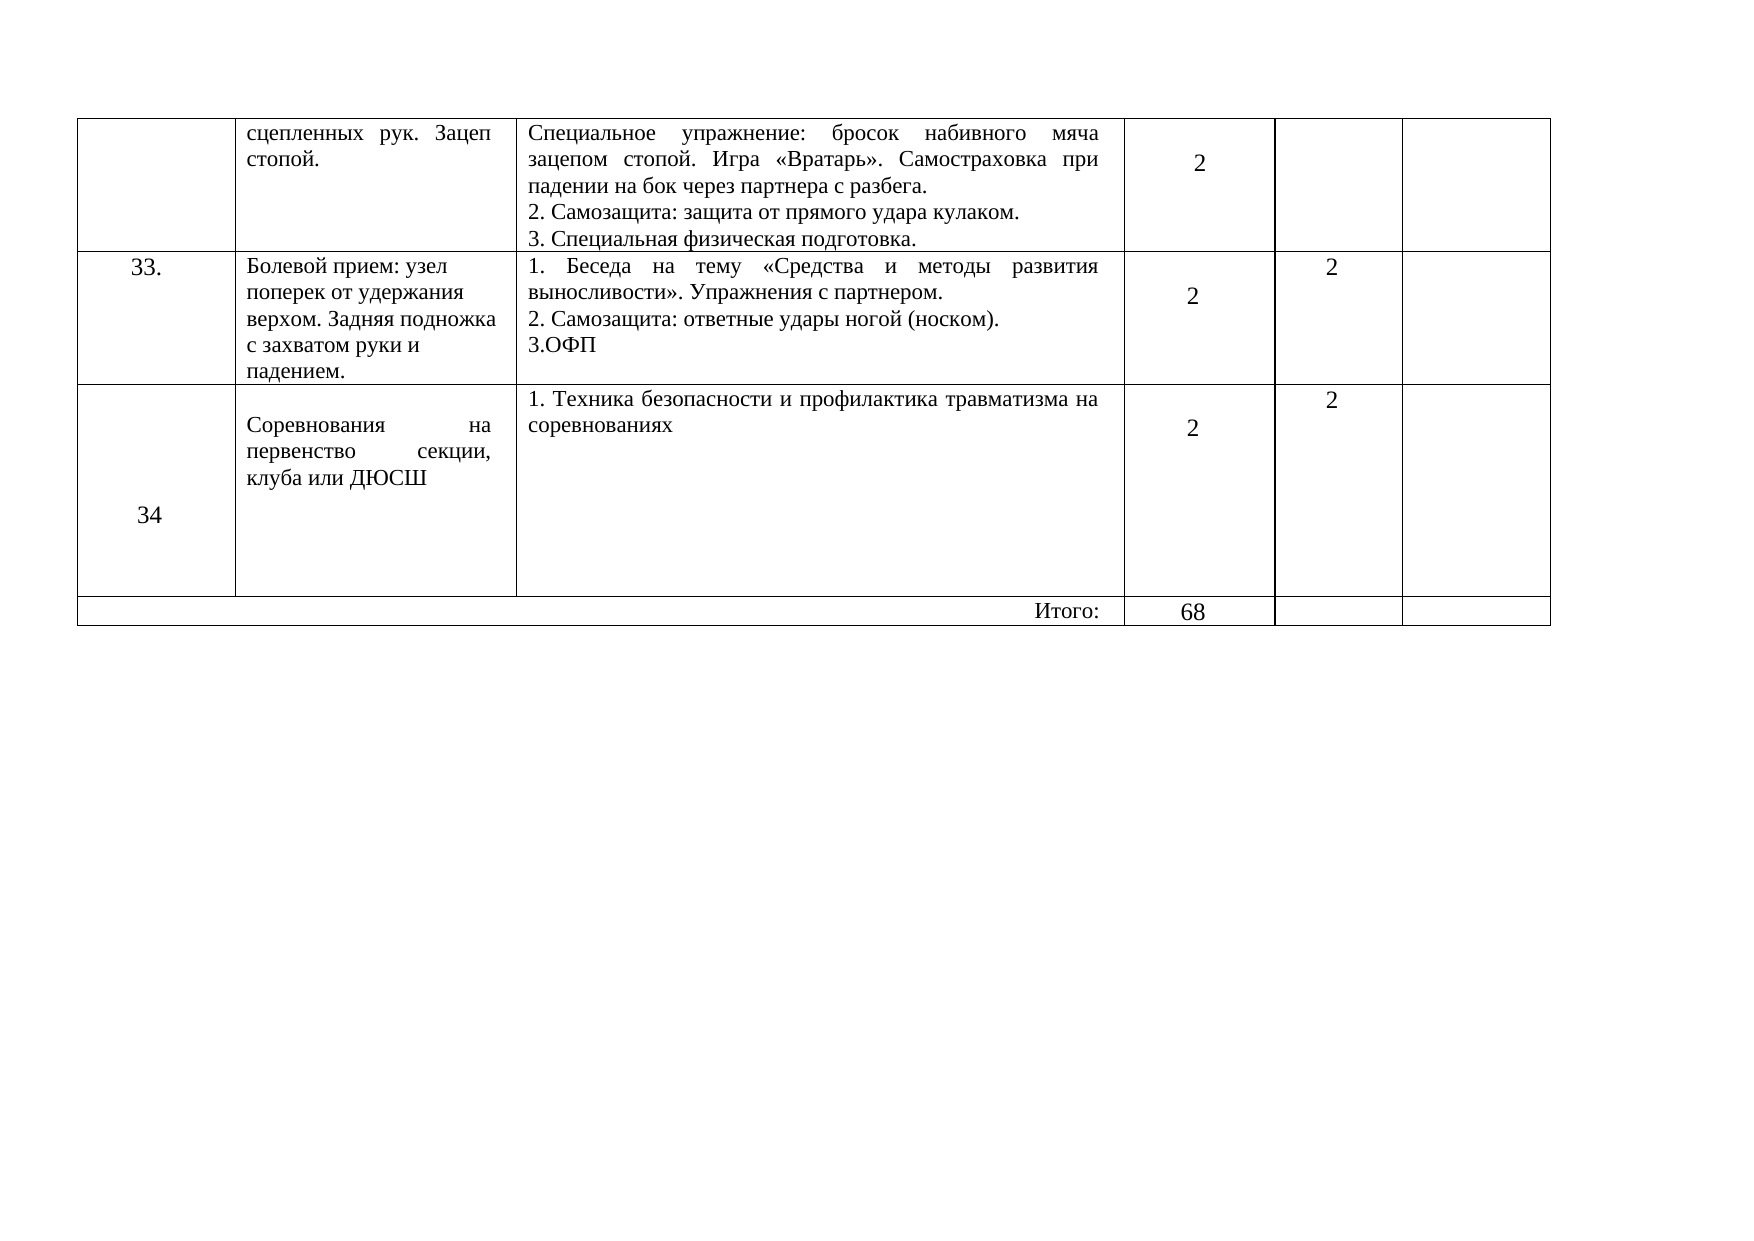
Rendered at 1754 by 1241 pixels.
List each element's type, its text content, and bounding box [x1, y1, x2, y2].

table_cell Итого: [78, 597, 1124, 625]
table_cell 34 [78, 385, 235, 596]
table_cell 1. Беседа на тему «Средства и методы развития выносливости». Упражнения с партнером. 2. Самозащита: ответные удары ногой (носком). 3.ОФП [517, 252, 1124, 384]
table_cell Болевой прием: узел поперек от удержания верхом. Задняя подножка с захватом руки и падением. [236, 252, 516, 384]
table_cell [517, 119, 1124, 251]
table_cell [1403, 119, 1550, 251]
table_cell [1403, 597, 1550, 625]
table_cell [1276, 597, 1402, 625]
table_cell 2 [1125, 252, 1274, 384]
table_cell 2 [1276, 385, 1402, 596]
table_cell 2 [1125, 119, 1274, 251]
table_cell [78, 252, 235, 384]
table_cell 2 [1276, 252, 1402, 384]
table_cell 68 [1125, 597, 1274, 625]
table_cell [1276, 119, 1402, 251]
table_cell 2 [1125, 385, 1274, 596]
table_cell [236, 119, 516, 251]
table_cell [78, 119, 235, 251]
table_cell Соревнования на первенство секции, клуба или ДЮСШ [236, 385, 516, 596]
table_cell 1. Техника безопасности и профилактика травматизма на соревнованиях [517, 385, 1124, 596]
table_cell [1403, 252, 1550, 384]
table_cell [1403, 385, 1550, 596]
